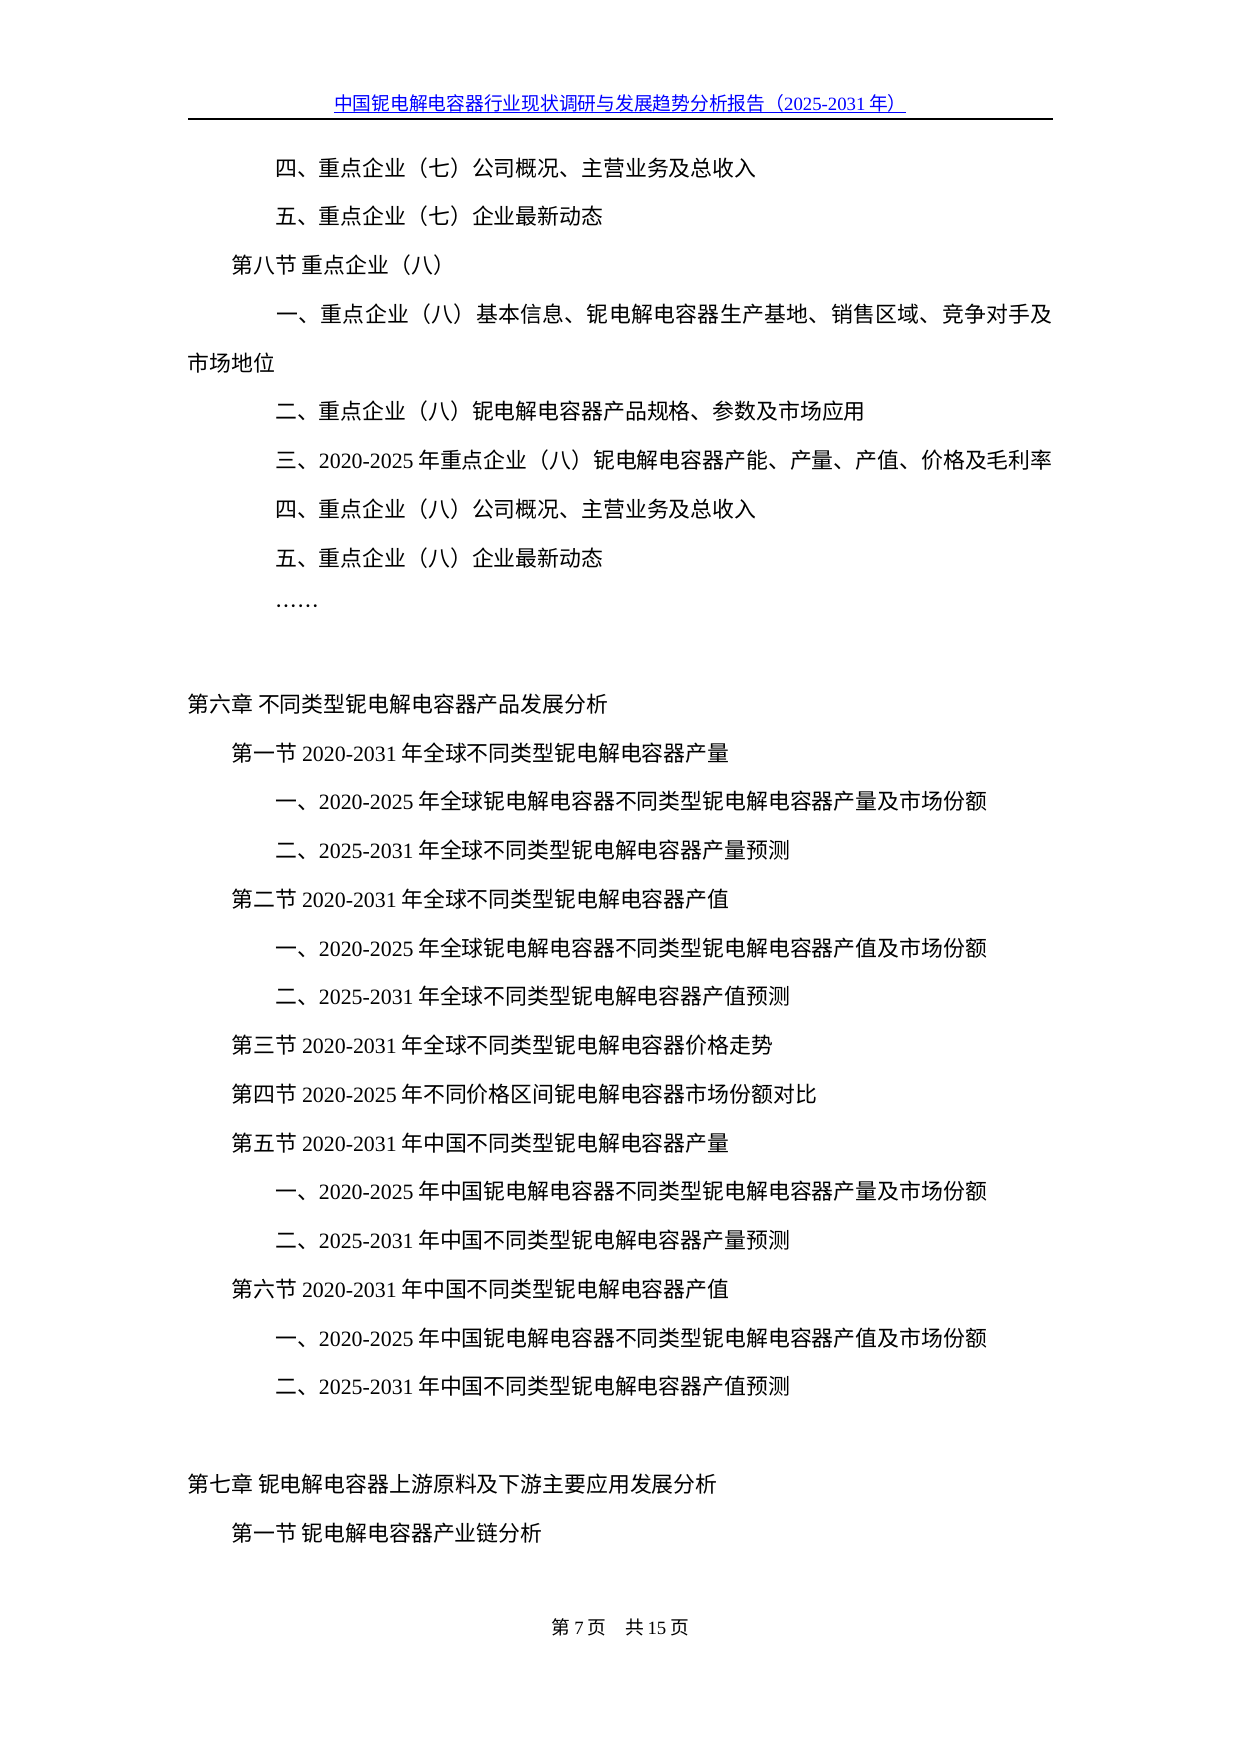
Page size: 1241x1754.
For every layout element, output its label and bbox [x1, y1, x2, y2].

text [187, 150, 1053, 1548]
